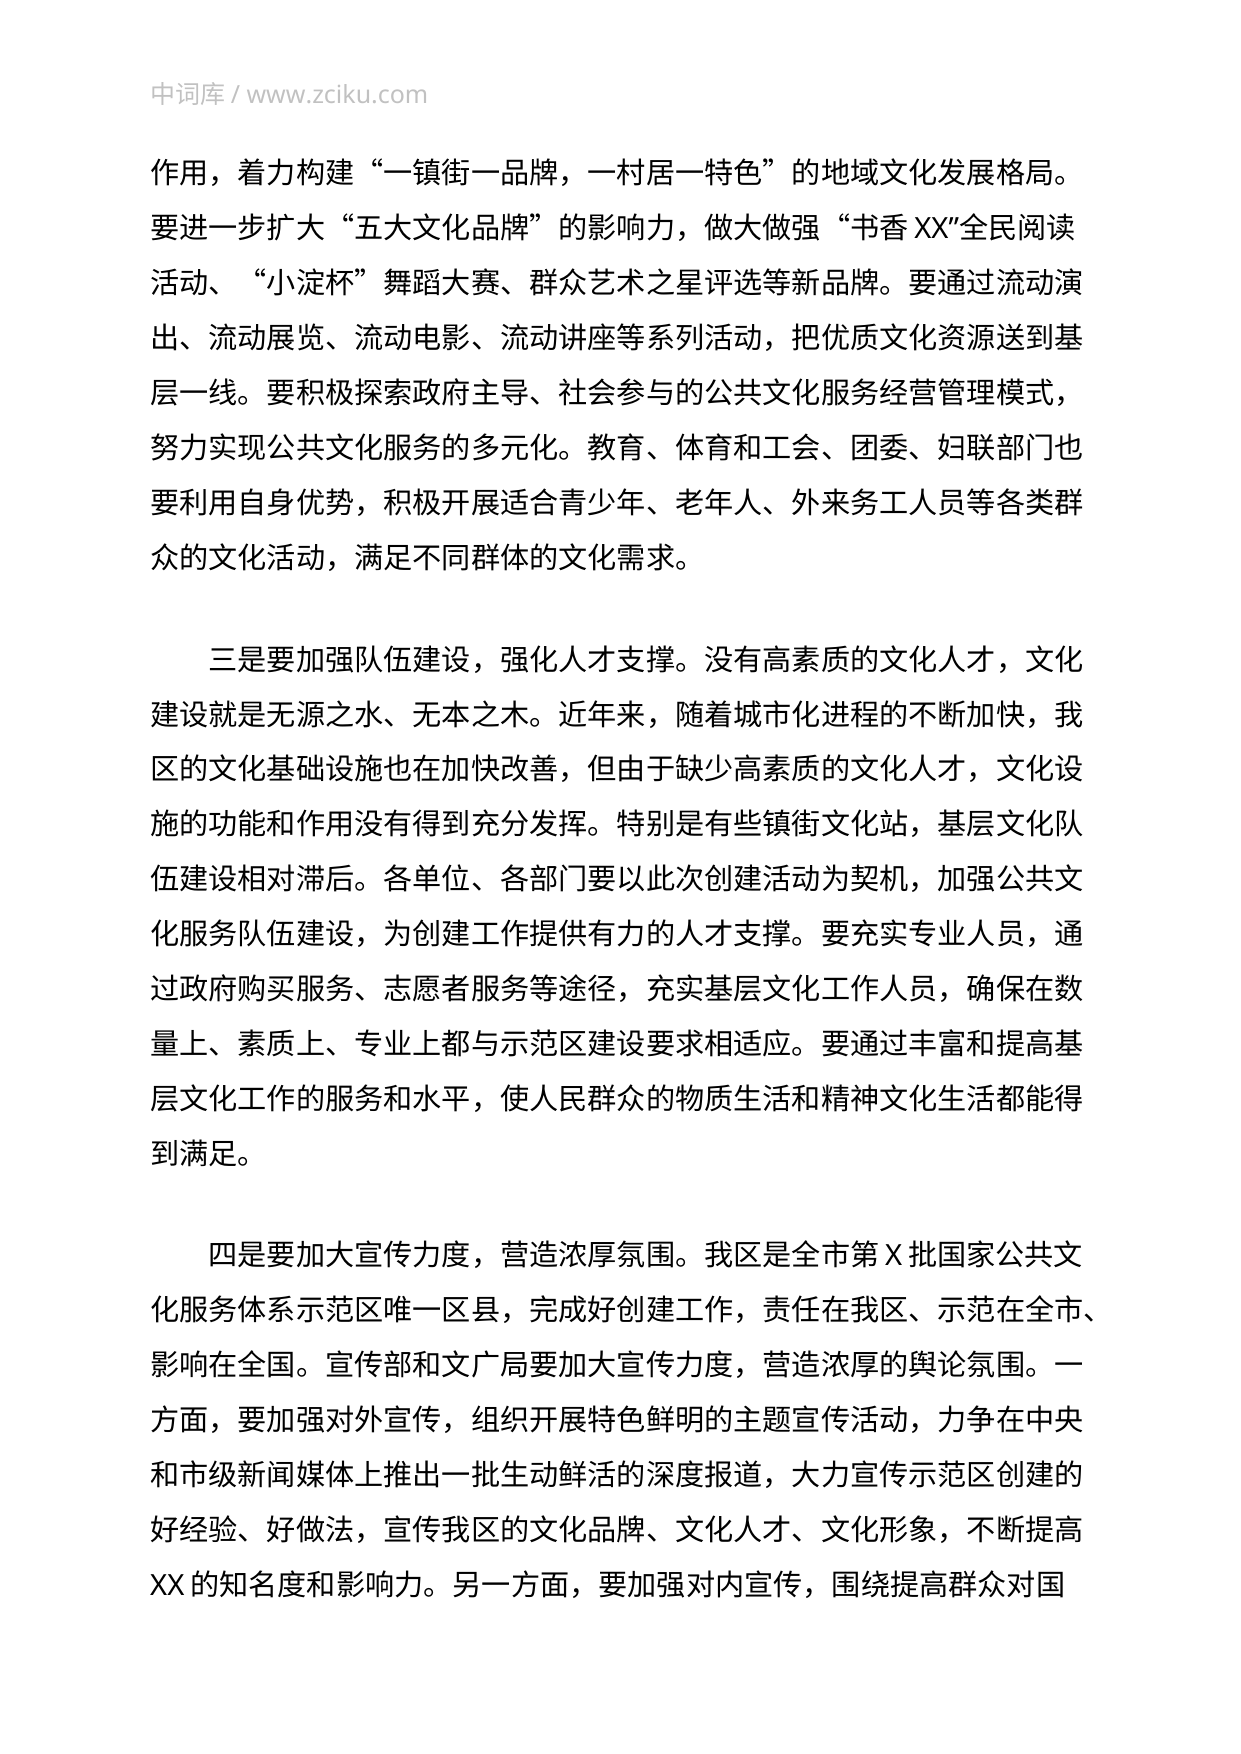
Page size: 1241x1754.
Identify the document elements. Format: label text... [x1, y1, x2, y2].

text 三是要加强队伍建设，强化人才支撑。没有高素质的文化人才，文化建设就是无源之水、无本之木。近年来，随着城市化进程的不断加快，我区的文化基础设施也在加快改善，但由于缺少高素质的文化人才，文化设施的功能和作用没有得到充分发挥。特别是有些镇街文化站，基层文化队伍建设相对滞后。各单位、各部门要以此次创建活动为契机，加强公共文化服务队伍建设，为创建工作提供有力的人才支撑。要充实专业人员，通过政府购买服务、志愿者服务等途径，充实基层文化工作人员，确保在数量上、素质上、专业上都与示范区建设要求相适应。要通过丰富和提高基层文化工作的服务和水平，使人民群众的物质生活和精神文化生活都能得到满足。 [150, 636, 1090, 1172]
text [150, 150, 1090, 577]
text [150, 1232, 1090, 1604]
